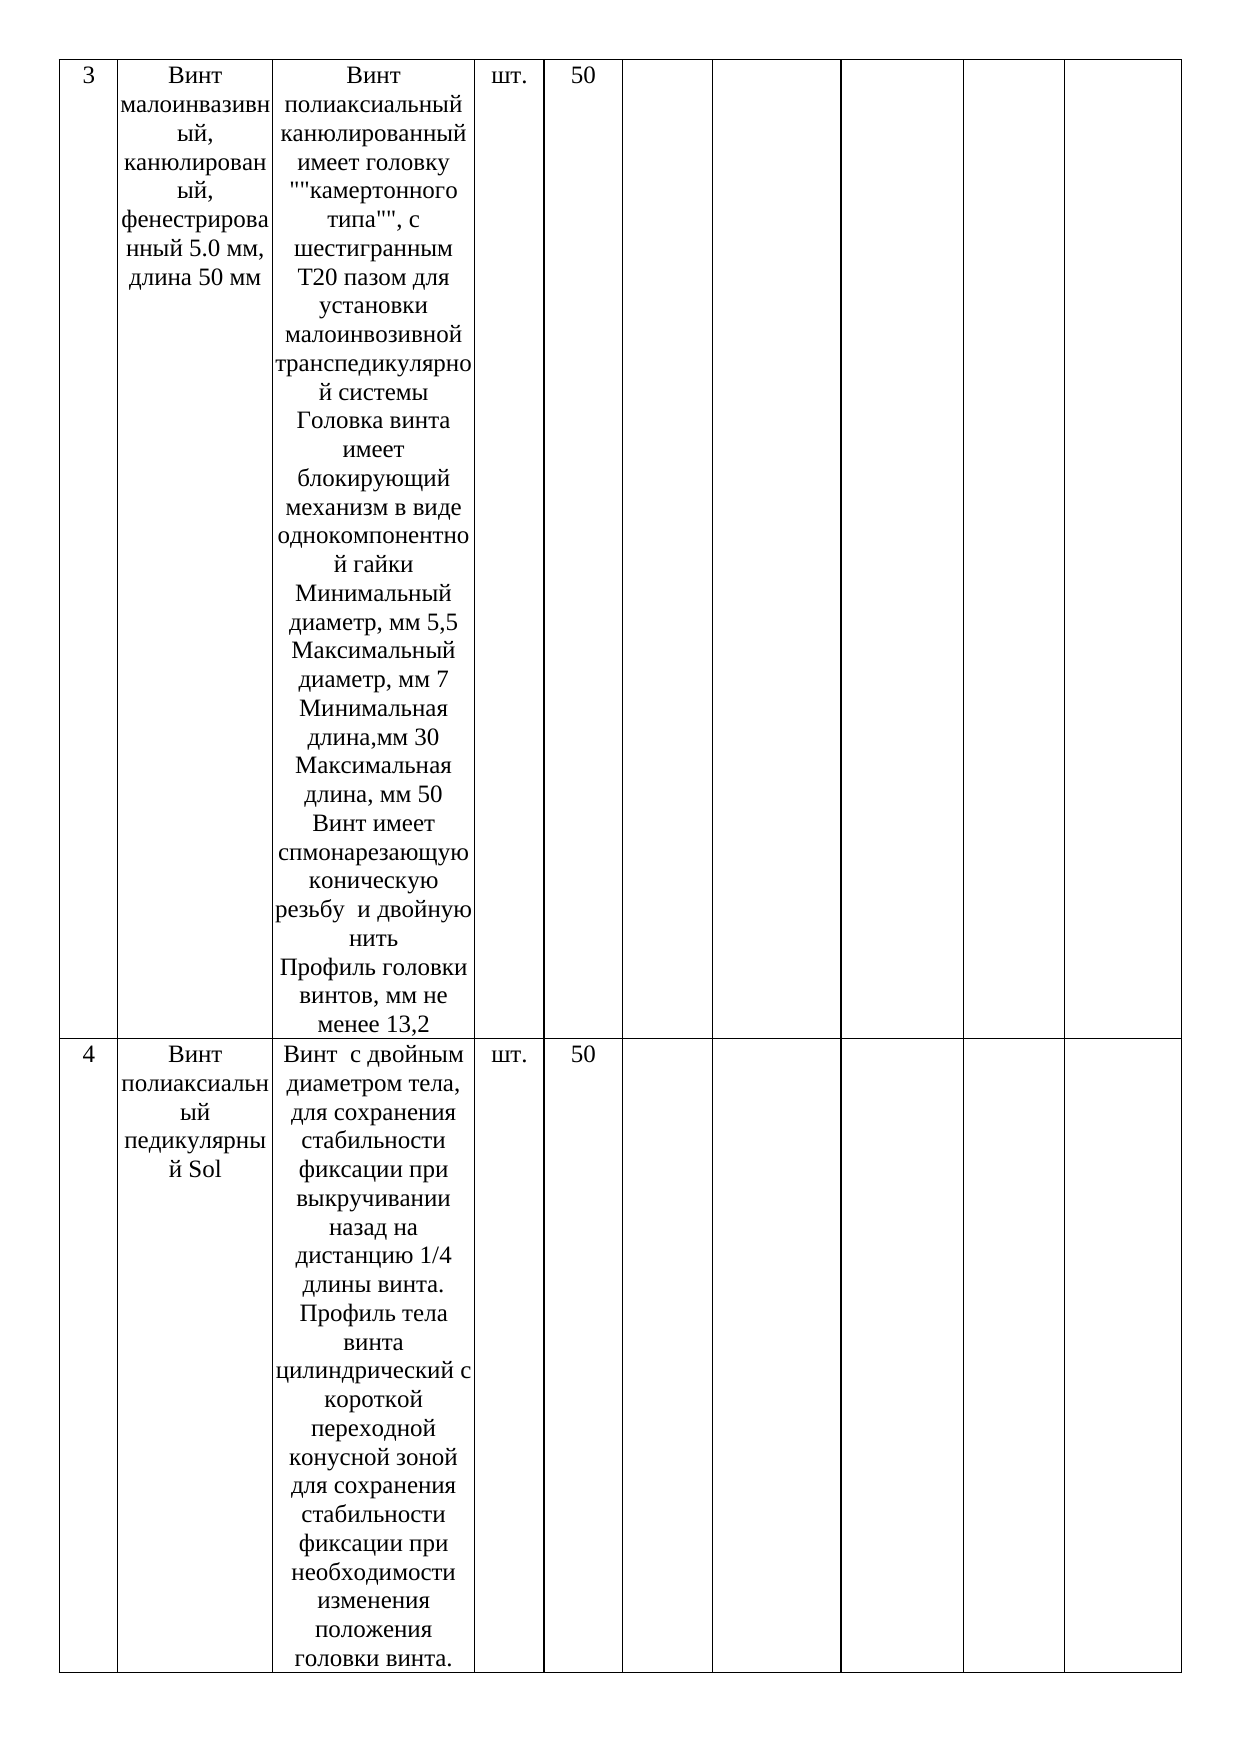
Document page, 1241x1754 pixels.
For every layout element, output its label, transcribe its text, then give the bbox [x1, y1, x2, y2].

table_cell 4 [60, 1039, 117, 1672]
table_cell [713, 60, 840, 1038]
table_cell [623, 60, 712, 1038]
table_cell [964, 1039, 1064, 1672]
table_cell шт. [475, 60, 543, 1038]
table_cell Винт малоинвазивный, канюлированый, фенестрированный 5.0 мм, длина 50 мм [118, 60, 272, 1038]
table_cell 50 [545, 1039, 622, 1672]
table_cell [1065, 1039, 1181, 1672]
table_cell 50 [545, 60, 622, 1038]
table_cell шт. [475, 1039, 543, 1672]
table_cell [118, 1039, 272, 1672]
table_cell [842, 1039, 963, 1672]
table_cell [842, 60, 963, 1038]
table_cell [1065, 60, 1181, 1038]
table_cell [713, 1039, 840, 1672]
table_cell [964, 60, 1064, 1038]
table_cell 3 [60, 60, 117, 1038]
table_cell Винт полиаксиальный канюлированный имеет головку ""камертонного типа"", с шестигранным Т20 пазом для установки малоинвозивной транспедикулярной системы Головка винта имеет блокирующий механизм в виде однокомпонентной гайки Минимальный диаметр, мм 5,5 Максимальный диаметр, мм 7 Минимальная длина,мм 30 Максимальная длина, мм 50 Винт имеет спмонарезающую коническую резьбу и двойную нить Профиль головки винтов, мм не менее 13,2 [273, 60, 474, 1038]
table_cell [273, 1039, 474, 1672]
table_cell [623, 1039, 712, 1672]
